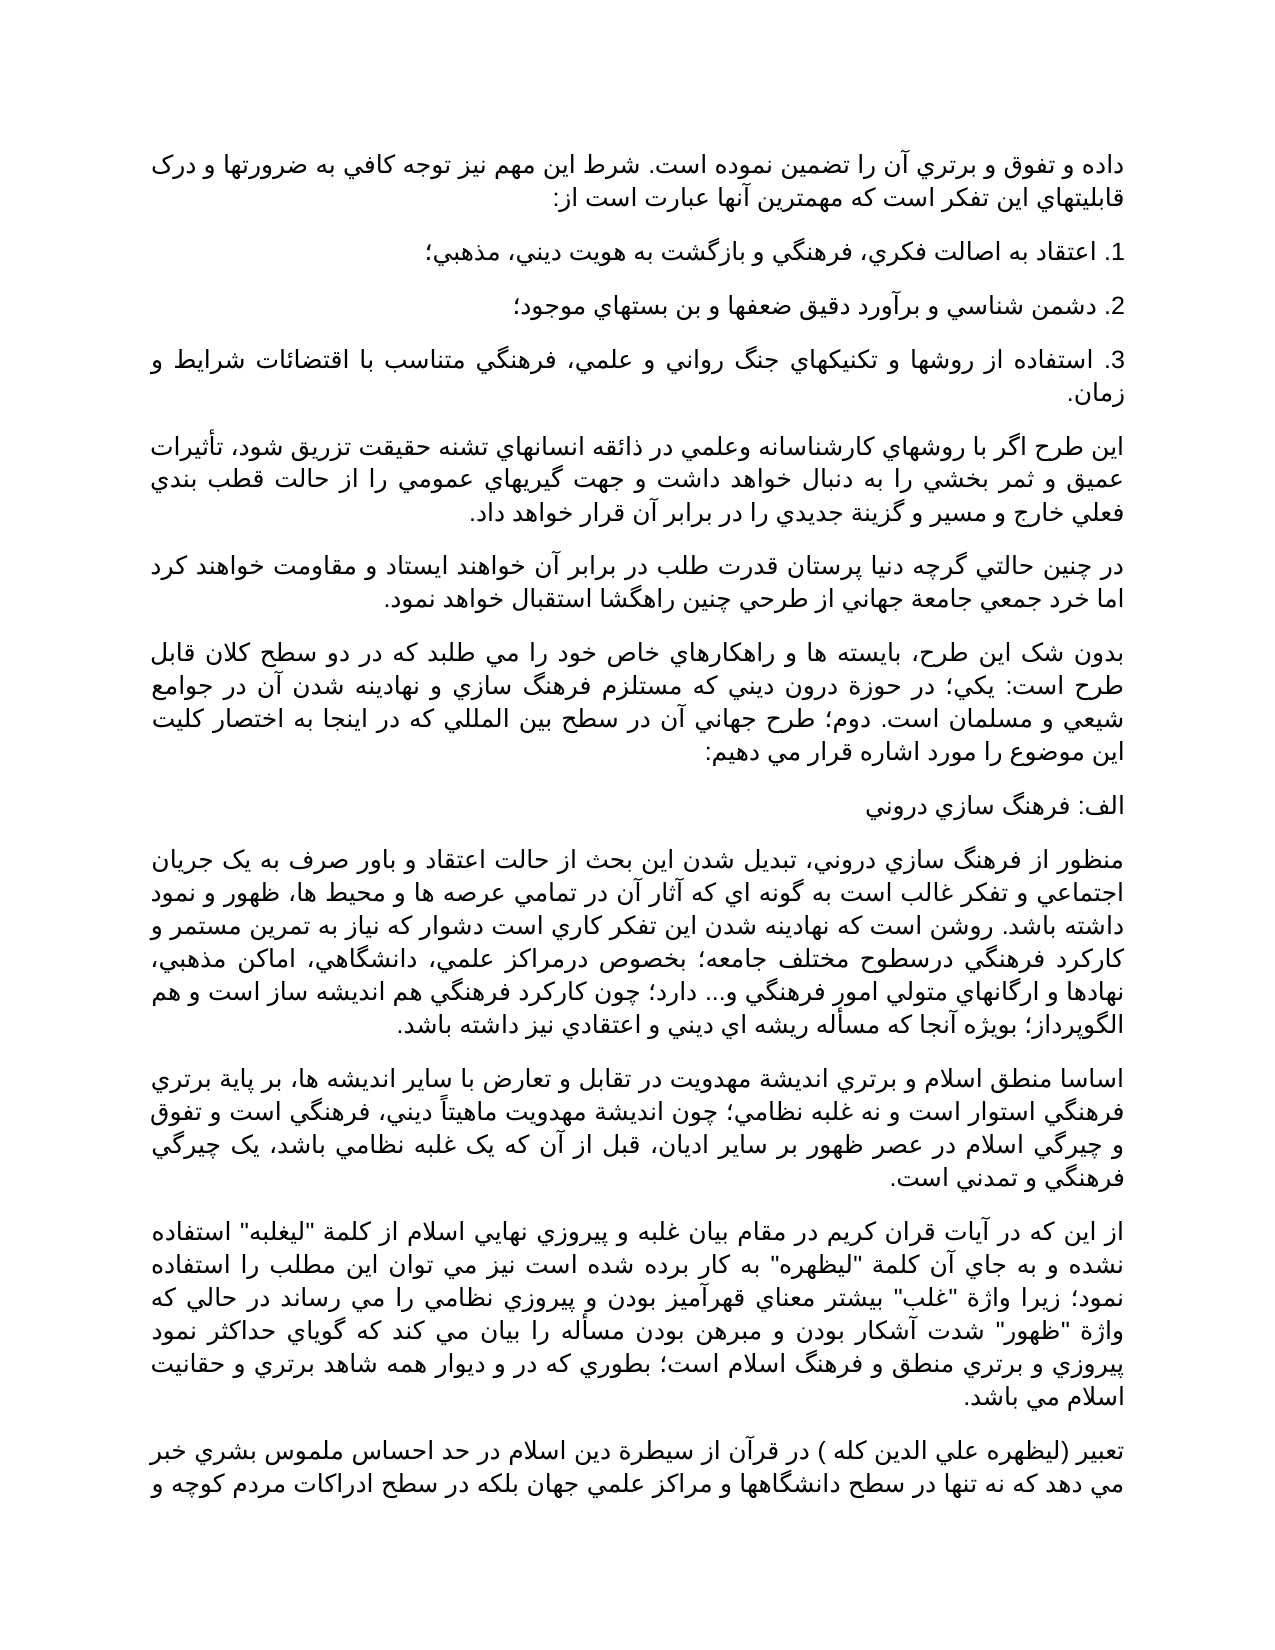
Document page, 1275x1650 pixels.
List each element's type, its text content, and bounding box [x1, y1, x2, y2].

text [150, 150, 1125, 212]
text اين طرح اگر با روشهاي کارشناسانه وعلمي در ذائقه انسانهاي تشنه حقيقت تزريق شود، تأثيرات عميق و ثمر بخشي را به دنبال خواهد داشت و جهت گيريهاي عمومي را از حالت قطب بندي فعلي خارج و مسير و گزينة جديدي را در برابر آن قرار خواهد داد. [150, 431, 1125, 526]
text اساسا منطق اسلام و برتري انديشة مهدويت در تقابل و تعارض با ساير انديشه ها، بر پاية برتري فرهنگي استوار است و نه غلبه نظامي؛ چون انديشة مهدويت ماهيتاً ديني، فرهنگي است و تفوق و چيرگي اسلام در عصر ظهور بر ساير اديان، قبل از آن که يک غلبه نظامي باشد، يک چيرگي فرهنگي و تمدني است. [150, 1064, 1125, 1192]
text 2. دشمن شناسي و برآورد دقيق ضعفها و بن بستهاي موجود؛ [150, 291, 1125, 319]
text در چنين حالتي گرچه دنيا پرستان قدرت طلب در برابر آن خواهند ايستاد و مقاومت خواهند کرد اما خرد جمعي جامعة جهاني از طرحي چنين راهگشا استقبال خواهد نمود. [150, 551, 1125, 613]
text 1. اعتقاد به اصالت فکري، فرهنگي و بازگشت به هويت ديني، مذهبي؛ [150, 237, 1125, 266]
text الف: فرهنگ سازي دروني [150, 791, 1125, 820]
text منظور از فرهنگ سازي دروني، تبديل شدن اين بحث از حالت اعتقاد و باور صرف به يک جريان اجتماعي و تفکر غالب است به گونه اي که آثار آن در تمامي عرصه ها و محيط ها، ظهور و نمود داشته باشد. روشن است که نهادينه شدن اين تفکر کاري است دشوار که نياز به تمرين مستمر و کارکرد فرهنگي درسطوح مختلف جامعه؛ بخصوص درمراکز علمي، دانشگاهي، اماکن مذهبي، نهادها و ارگانهاي متولي امور فرهنگي و... دارد؛ چون کارکرد فرهنگي هم انديشه ساز است و هم الگوپرداز؛ بويژه آنجا که مسأله ريشه اي ديني و اعتقادي نيز داشته باشد. [150, 845, 1125, 1039]
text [150, 1436, 1125, 1498]
text از اين که در آيات قران کريم در مقام بيان غلبه و پيروزي نهايي اسلام از کلمة "ليغلبه" استفاده نشده و به جاي آن کلمة "ليظهره" به کار برده شده است نيز مي توان اين مطلب را استفاده نمود؛ زيرا واژة "غلب" بيشتر معناي قهرآميز بودن و پيروزي نظامي را مي رساند در حالي که واژة "ظهور" شدت آشکار بودن و مبرهن بودن مسأله را بيان مي کند که گوياي حداکثر نمود پيروزي و برتري منطق و فرهنگ اسلام است؛ بطوري که در و ديوار همه شاهد برتري و حقانيت اسلام مي باشد. [150, 1217, 1125, 1411]
text 3. استفاده از روشها و تکنيکهاي جنگ رواني و علمي، فرهنگي متناسب با اقتضائات شرايط و زمان. [150, 344, 1125, 406]
text بدون شک اين طرح، بايسته ها و راهکارهاي خاص خود را مي طلبد که در دو سطح کلان قابل طرح است: يکي؛ در حوزة درون ديني که مستلزم فرهنگ سازي و نهادينه شدن آن در جوامع شيعي و مسلمان است. دوم؛ طرح جهاني آن در سطح بين المللي که در اينجا به اختصار کليت اين موضوع را مورد اشاره قرار مي دهيم: [150, 638, 1125, 766]
